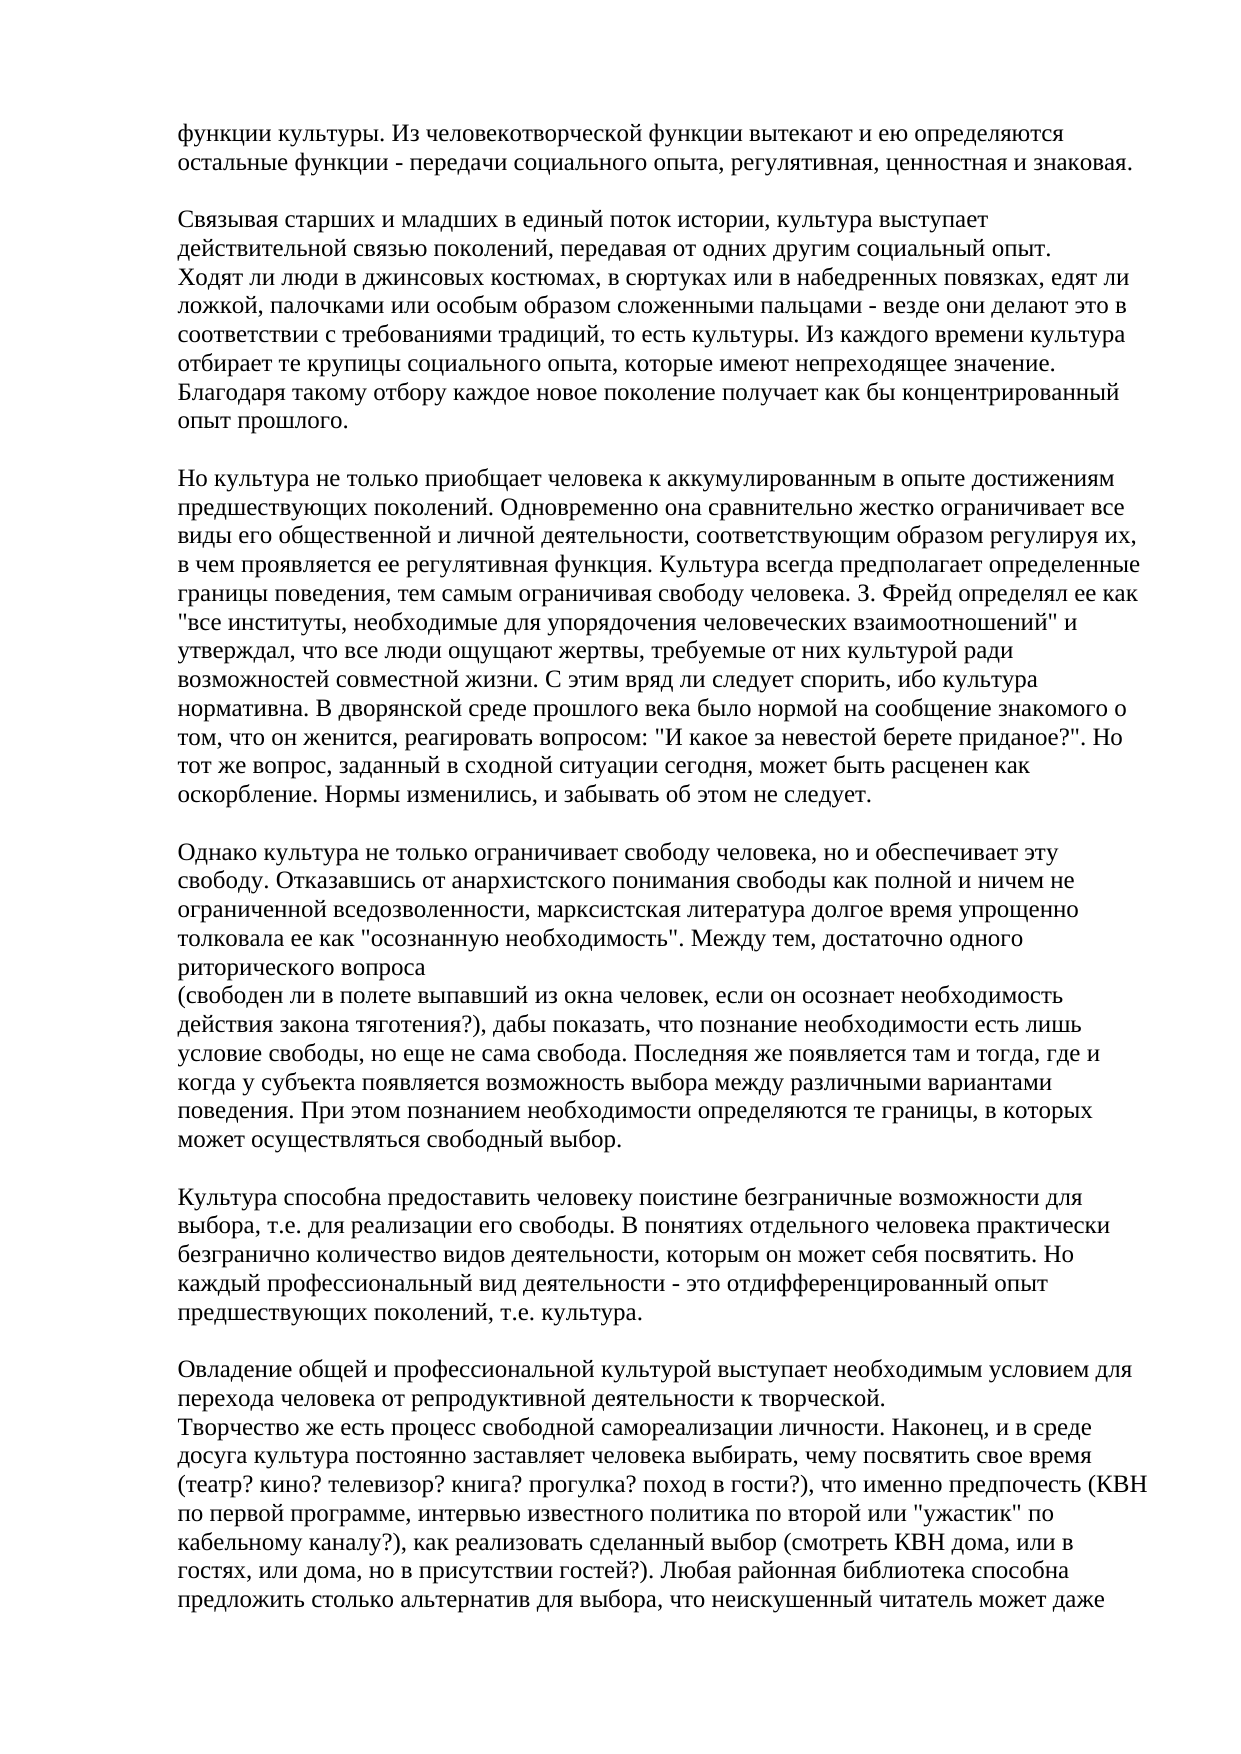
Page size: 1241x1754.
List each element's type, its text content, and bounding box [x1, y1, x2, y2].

text (свободен ли в полете выпавший из окна человек, если он осознает необходимость действия закона тяготения?), дабы показать, что познание необходимости есть лишь условие свободы, но еще не сама свобода. Последняя же появляется там и тогда, где и когда у субъекта появляется возможность выбора между различными вариантами поведения. При этом познанием необходимости определяются те границы, в которых может осуществляться свободный выбор. [177, 981, 1152, 1153]
text Связывая старших и младших в единый поток истории, культура выступает действительной связью поколений, передавая от одних другим социальный опыт. [177, 204, 1152, 262]
text Hо культура не только приобщает человека к аккумулированным в опыте достижениям предшествующих поколений. Одновременно она сравнительно жестко ограничивает все виды его общественной и личной деятельности, соответствующим образом регулируя их, в чем проявляется ее регулятивная функция. Культура всегда предполагает определенные границы поведения, тем самым ограничивая свободу человека. З. Фрейд определял ее как "все институты, необходимые для упорядочения человеческих взаимоотношений" и утверждал, что все люди ощущают жертвы, требуемые от них культурой ради возможностей совместной жизни. C этим вряд ли следует спорить, ибо культура нормативна. В дворянской среде прошлого века было нормой на сообщение знакомого о том, что он женится, реагировать вопросом: "И какое за невестой берете приданое?". Hо тот же вопрос, заданный в сходной ситуации сегодня, может быть расценен как оскорбление. Hормы изменились, и забывать об этом не следует. [177, 463, 1152, 808]
text Однако культура не только ограничивает свободу человека, но и обеспечивает эту свободу. Отказавшись от анархистского понимания свободы как полной и ничем не ограниченной вседозволенности, марксистская литература долгое время упрощенно толковала ее как "осознанную необходимость". Между тем, достаточно одного риторического вопроса [177, 837, 1152, 981]
text Ходят ли люди в джинсовых костюмах, в сюртуках или в набедренных повязках, едят ли ложкой, палочками или особым образом сложенными пальцами - везде они делают это в соответствии с требованиями традиций, то есть культуры. Из каждого времени культура отбирает те крупицы социального опыта, которые имеют непреходящее значение. Благодаря такому отбору каждое новое поколение получает как бы концентрированный опыт прошлого. [177, 262, 1152, 434]
text Овладение общей и профессиональной культурой выступает необходимым условием для перехода человека от репродуктивной деятельности к творческой. [177, 1354, 1152, 1412]
text Культура способна предоставить человеку поистине безграничные возможности для выбора, т.е. для реализации его свободы. В понятиях отдельного человека практически безгранично количество видов деятельности, которым он может себя посвятить. Hо каждый профессиональный вид деятельности - это отдифференцированный опыт предшествующих поколений, т.е. культура. [177, 1182, 1152, 1326]
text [177, 118, 1152, 176]
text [177, 1412, 1152, 1613]
